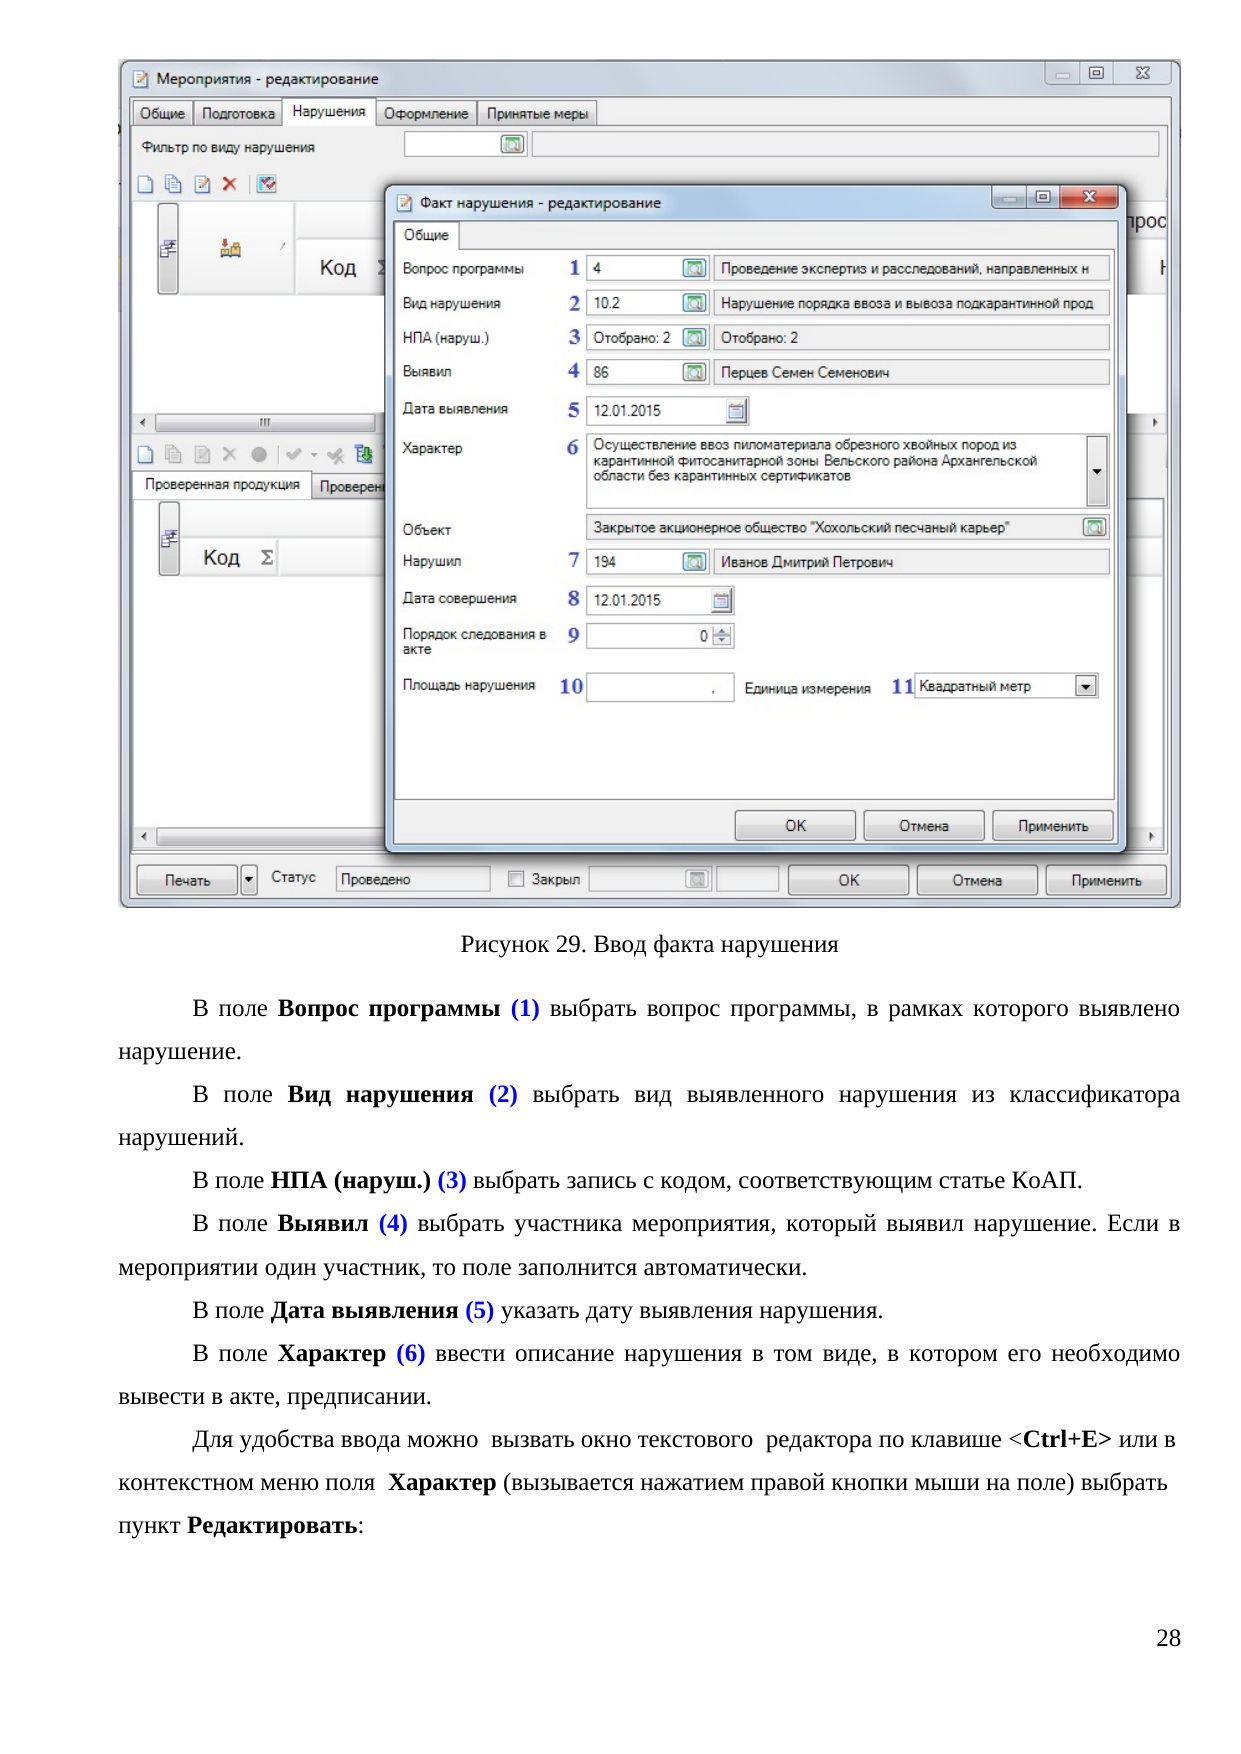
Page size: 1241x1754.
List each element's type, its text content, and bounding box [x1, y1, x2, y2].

text В поле НПА (наруш.) (3) выбрать запись с кодом, соответствующим статье КоАП. [118, 1165, 1181, 1194]
text Рисунок 29. Ввод факта нарушения [118, 929, 1181, 958]
text Для удобства ввода можно вызвать окно текстового редактора по клавише <Ctrl+E> или в контекстном меню поля Характер (вызывается нажатием правой кнопки мыши на поле) выбрать пункт Редактировать: [118, 1424, 1181, 1539]
picture [118, 59, 1182, 908]
text В поле Вид нарушения (2) выбрать вид выявленного нарушения из классификатора нарушений. [118, 1079, 1181, 1151]
text В поле Вопрос программы (1) выбрать вопрос программы, в рамках которого выявлено нарушение. [118, 993, 1181, 1065]
text В поле Выявил (4) выбрать участника мероприятия, который выявил нарушение. Если в мероприятии один участник, то поле заполнится автоматически. [118, 1208, 1181, 1280]
text В поле Дата выявления (5) указать дату выявления нарушения. [118, 1295, 1181, 1323]
text В поле Характер (6) ввести описание нарушения в том виде, в котором его необходимо вывести в акте, предписании. [118, 1338, 1181, 1410]
